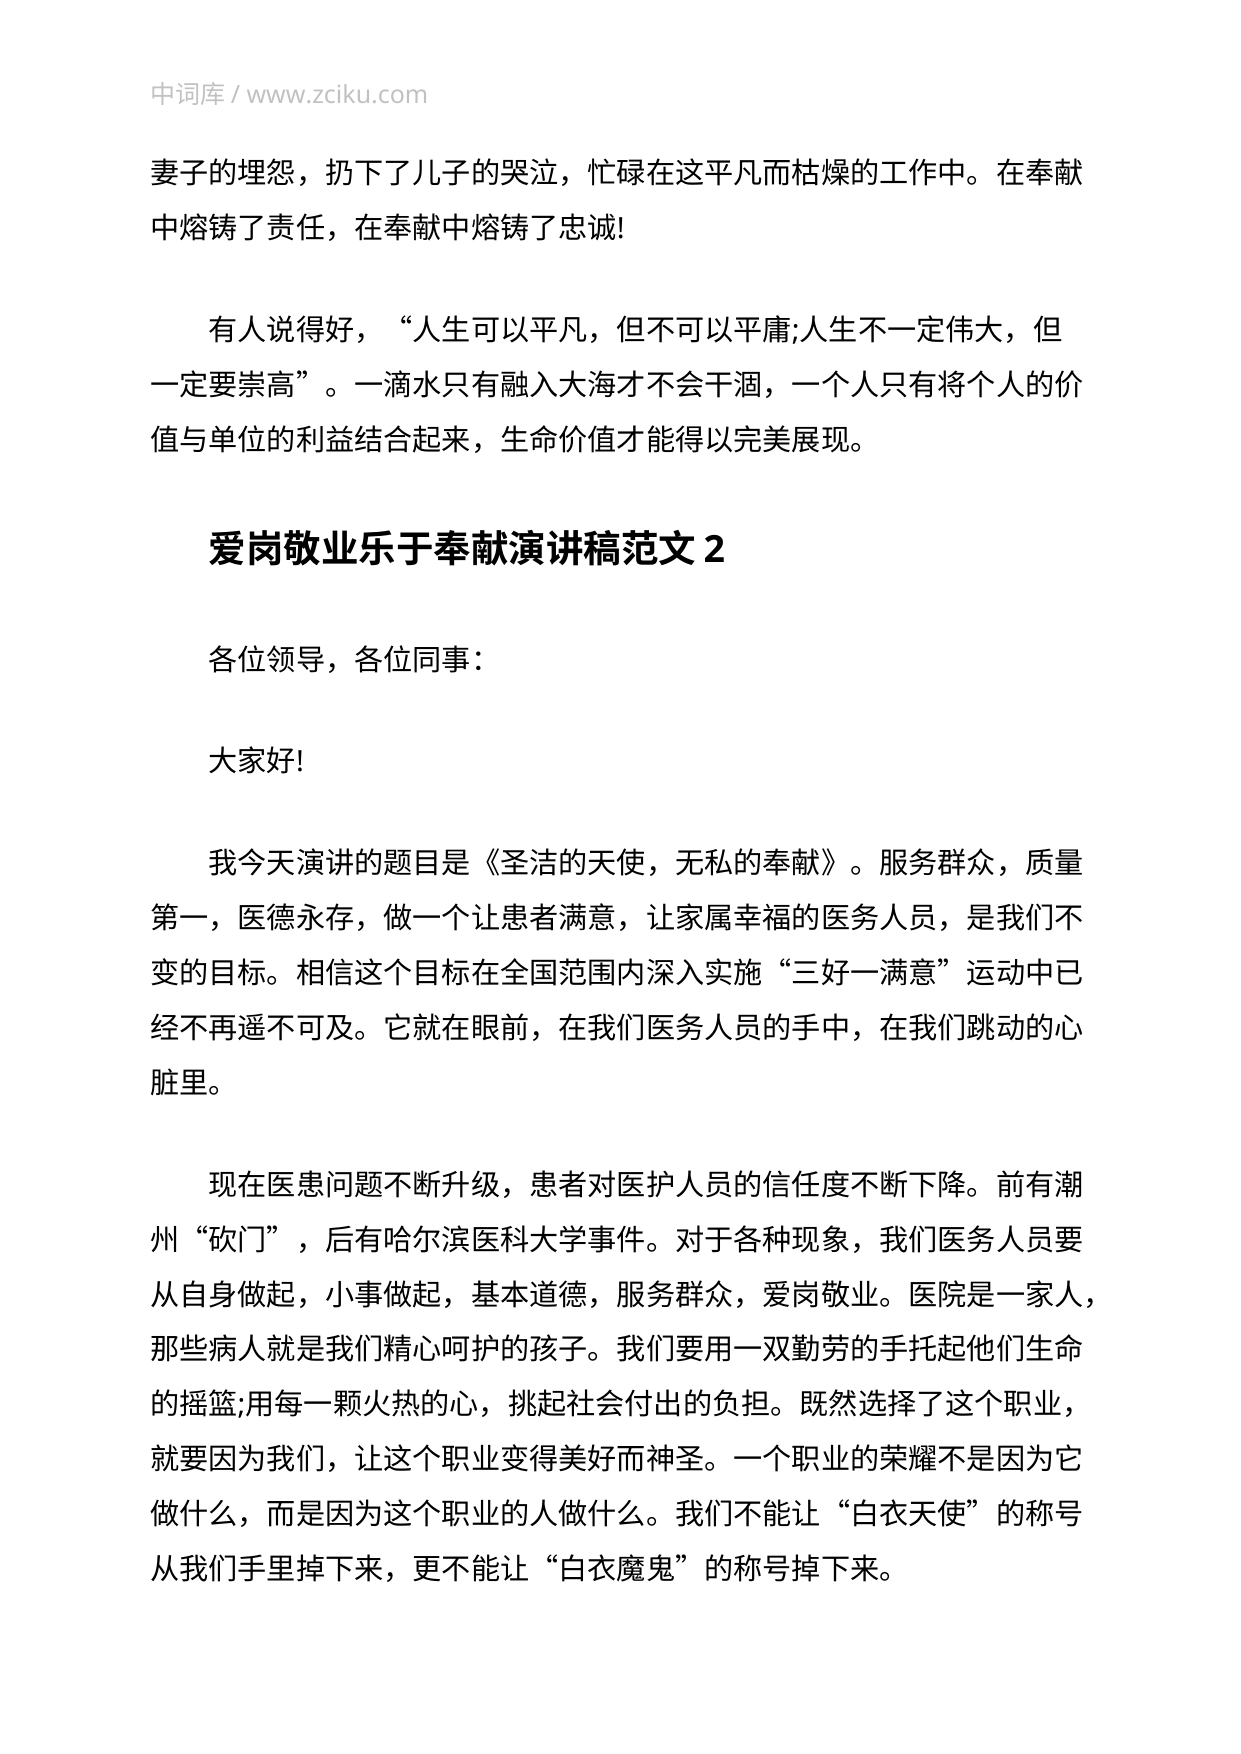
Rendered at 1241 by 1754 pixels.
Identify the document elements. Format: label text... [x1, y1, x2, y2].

text 我今天演讲的题目是《圣洁的天使，无私的奉献》。服务群众，质量第一，医德永存，做一个让患者满意，让家属幸福的医务人员，是我们不变的目标。相信这个目标在全国范围内深入实施“三好一满意”运动中已经不再遥不可及。它就在眼前，在我们医务人员的手中，在我们跳动的心脏里。 [150, 840, 1090, 1102]
text 大家好! [150, 738, 1090, 780]
text 有人说得好，“人生可以平凡，但不可以平庸;人生不一定伟大，但一定要崇高”。一滴水只有融入大海才不会干涸，一个人只有将个人的价值与单位的利益结合起来，生命价值才能得以完美展现。 [150, 307, 1090, 459]
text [150, 150, 1090, 247]
text 各位领导，各位同事： [150, 636, 1090, 678]
text 现在医患问题不断升级，患者对医护人员的信任度不断下降。前有潮州“砍门”，后有哈尔滨医科大学事件。对于各种现象，我们医务人员要从自身做起，小事做起，基本道德，服务群众，爱岗敬业。医院是一家人，那些病人就是我们精心呵护的孩子。我们要用一双勤劳的手托起他们生命的摇篮;用每一颗火热的心，挑起社会付出的负担。既然选择了这个职业，就要因为我们，让这个职业变得美好而神圣。一个职业的荣耀不是因为它做什么，而是因为这个职业的人做什么。我们不能让“白衣天使”的称号从我们手里掉下来，更不能让“白衣魔鬼”的称号掉下来。 [150, 1161, 1090, 1588]
text 爱岗敬业乐于奉献演讲稿范文2 [150, 518, 1090, 573]
